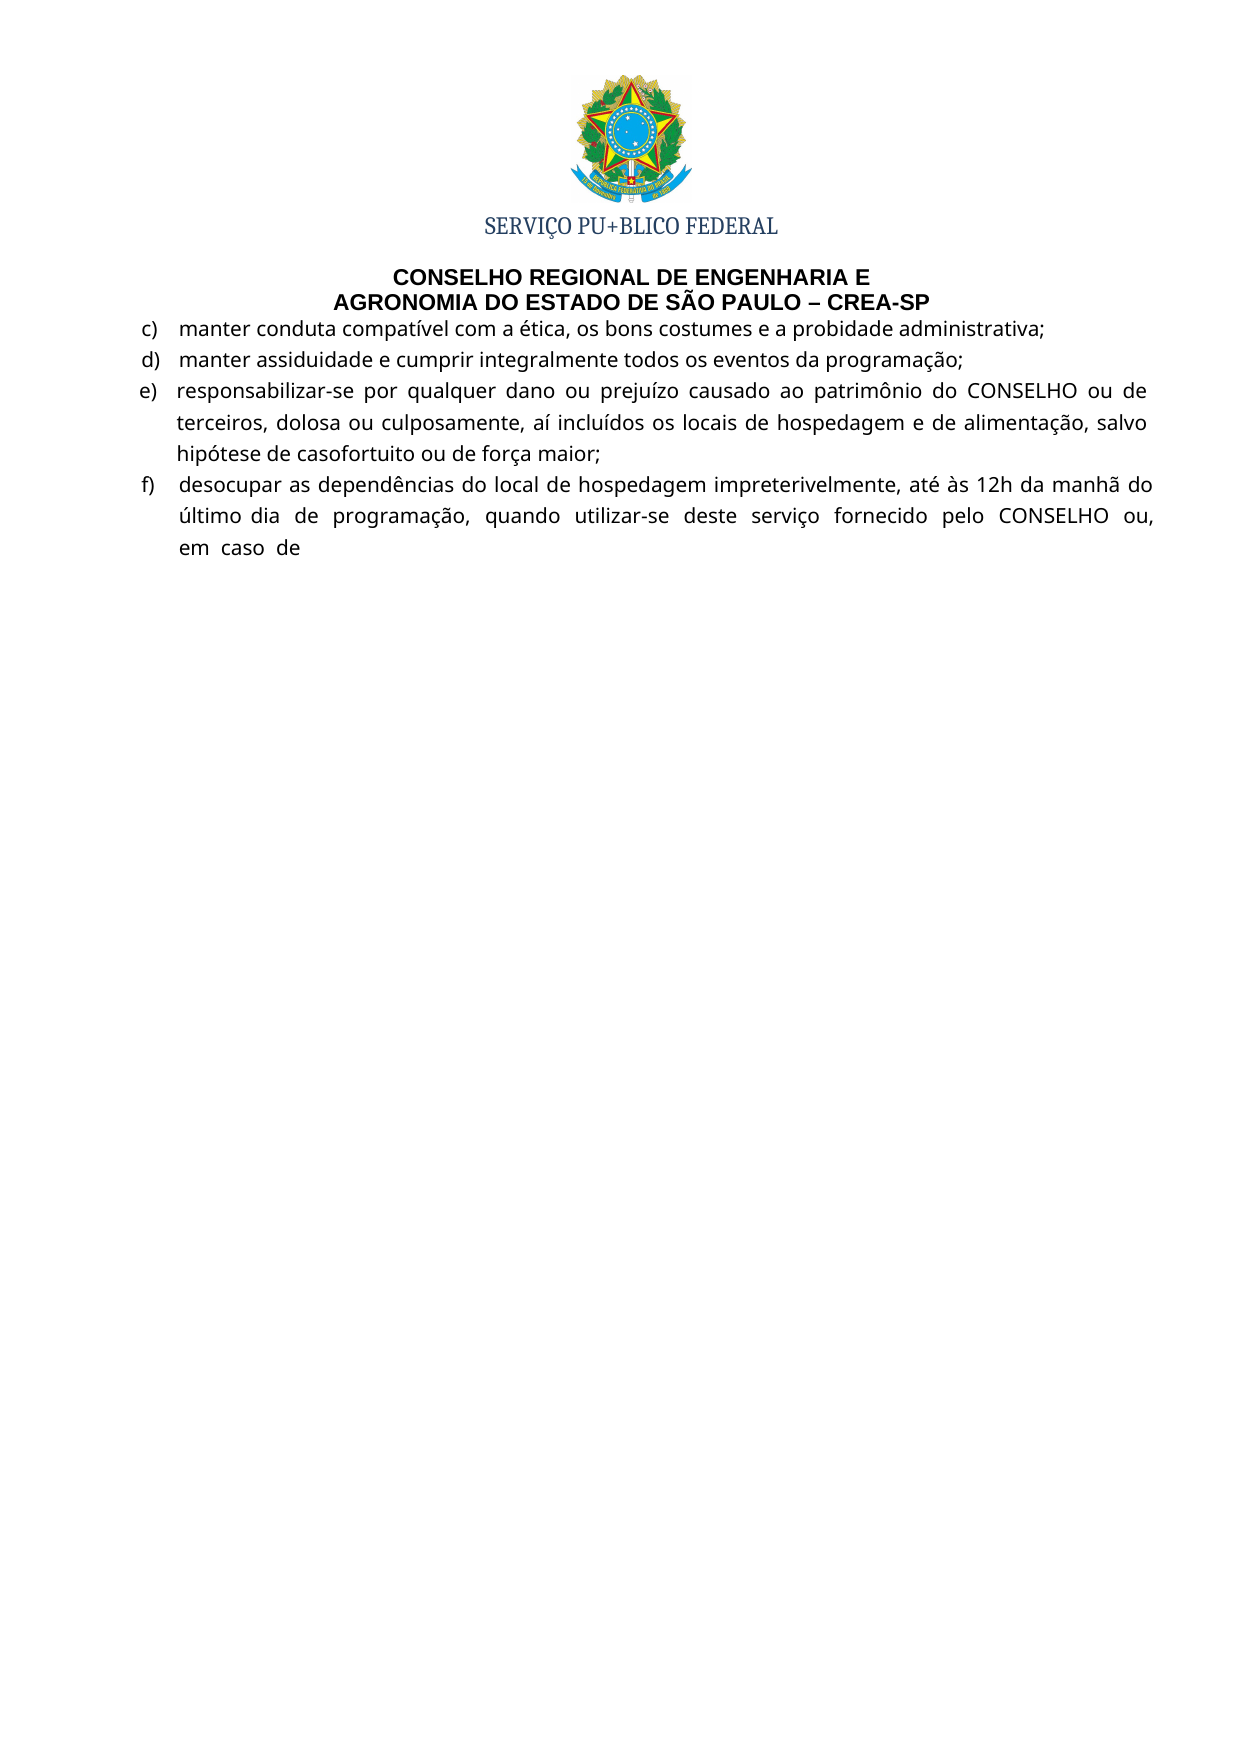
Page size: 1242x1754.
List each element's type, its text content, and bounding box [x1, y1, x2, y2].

list manter conduta compatível com a ética, os bons costumes e a probidade administrativa; [141, 314, 1173, 343]
picture [570, 75, 692, 203]
list manter assiduidade e cumprir integralmente todos os eventos da programação; [141, 346, 1173, 374]
picture [648, 185, 654, 193]
list desocupar as dependências do local de hospedagem impreterivelmente, até às 12h da manhã do último dia de programação, quando utilizar-se deste serviço fornecido pelo CONSELHO ou, em caso de [141, 470, 1154, 561]
list responsabilizar-se por qualquer dano ou prejuízo causado ao patrimônio do CONSELHO ou de terceiros, dolosa ou culposamente, aí incluídos os locais de hospedagem e de alimentação, salvo hipótese de casofortuito ou de força maior; [139, 376, 1148, 467]
